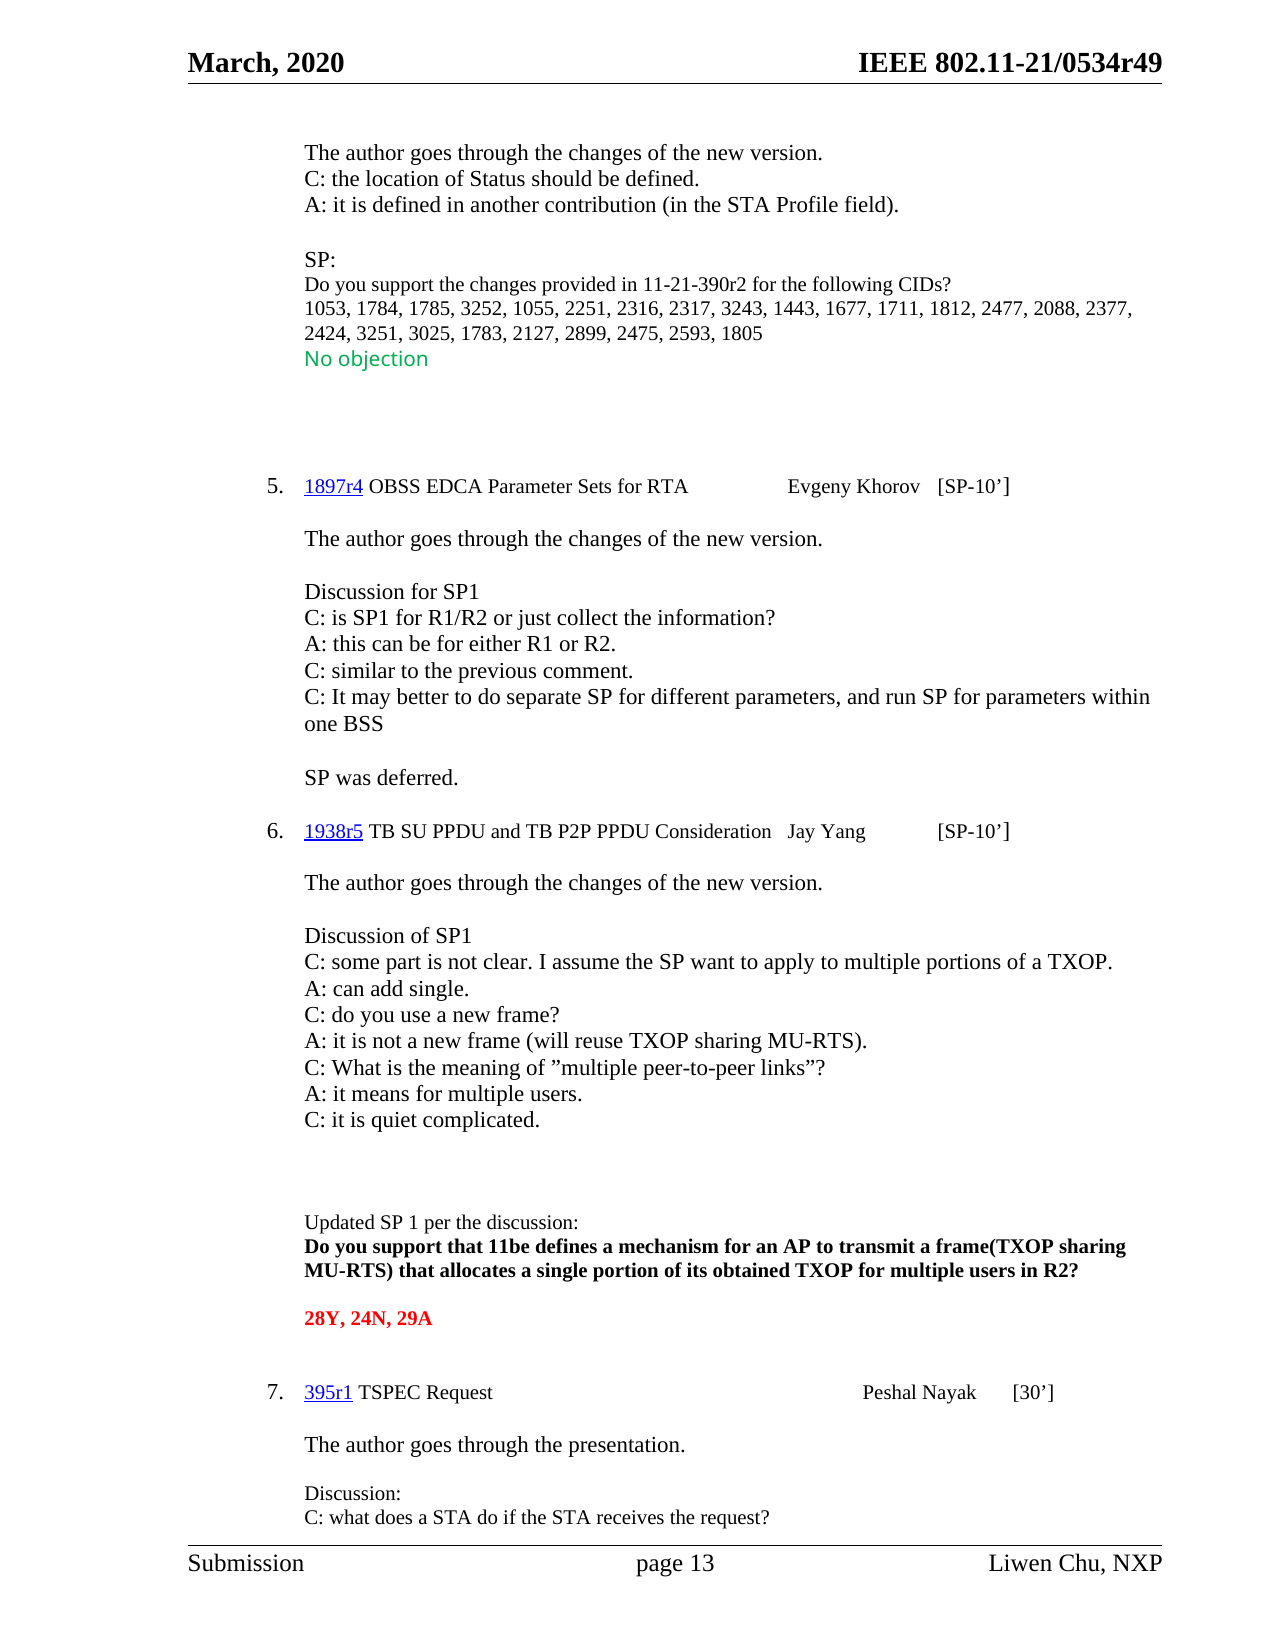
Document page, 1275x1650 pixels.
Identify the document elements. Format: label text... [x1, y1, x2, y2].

list 1897r4 OBSS EDCA Parameter Sets for RTA Evgeny Khorov [SP-10’] [267, 472, 1162, 499]
list C: the location of Status should be defined. [304, 165, 1162, 192]
list C: do you use a new frame? [304, 1001, 1162, 1027]
list Discussion of SP1 [304, 922, 1162, 948]
list 1938r5 TB SU PPDU and TB P2P PPDU Consideration Jay Yang [SP-10’] [267, 817, 1162, 843]
list C: It may better to do separate SP for different parameters, and run SP for parameters within one BSS [304, 683, 1162, 736]
list A: can add single. [304, 975, 1162, 1001]
list 28Y, 24N, 29A [304, 1306, 1162, 1330]
list C: What is the meaning of ”multiple peer-to-peer links”? [304, 1054, 1162, 1080]
list C: some part is not clear. I assume the SP want to apply to multiple portions of a TXOP. [304, 948, 1162, 975]
list The author goes through the presentation. [304, 1431, 1162, 1457]
list The author goes through the changes of the new version. [304, 525, 1162, 551]
list Do you support that 11be defines a mechanism for an AP to transmit a frame(TXOP sharing MU-RTS) that allocates a single portion of its obtained TXOP for multiple users in R2? [304, 1234, 1162, 1282]
list C: it is quiet complicated. [304, 1107, 1162, 1133]
list The author goes through the changes of the new version. [304, 139, 1162, 165]
list C: what does a STA do if the STA receives the request? [304, 1505, 1162, 1529]
list A: it is defined in another contribution (in the STA Profile field). [304, 192, 1162, 218]
text No objection [187, 344, 1162, 373]
list Discussion for SP1 [304, 578, 1162, 604]
list The author goes through the changes of the new version. [304, 869, 1162, 896]
list SP: [304, 246, 1162, 272]
list A: it is not a new frame (will reuse TXOP sharing MU-RTS). [304, 1027, 1162, 1054]
list C: is SP1 for R1/R2 or just collect the information? [304, 604, 1162, 631]
list A: it means for multiple users. [304, 1080, 1162, 1107]
list C: similar to the previous comment. [304, 657, 1162, 683]
list A: this can be for either R1 or R2. [304, 631, 1162, 657]
list 395r1 TSPEC Request Peshal Nayak [30’] [267, 1378, 1162, 1404]
list Do you support the changes provided in 11-21-390r2 for the following CIDs? 1053, 1784, 1785, 3252, 1055, 2251, 2316, 2317, 3243, 1443, 1677, 1711, 1812, 2477, 2088, 2377, 2424, 3251, 3025, 1783, 2127, 2899, 2475, 2593, 1805 [304, 272, 1162, 344]
list Discussion: [304, 1481, 1162, 1505]
list Updated SP 1 per the discussion: [304, 1210, 1162, 1234]
list SP was deferred. [304, 764, 1162, 790]
